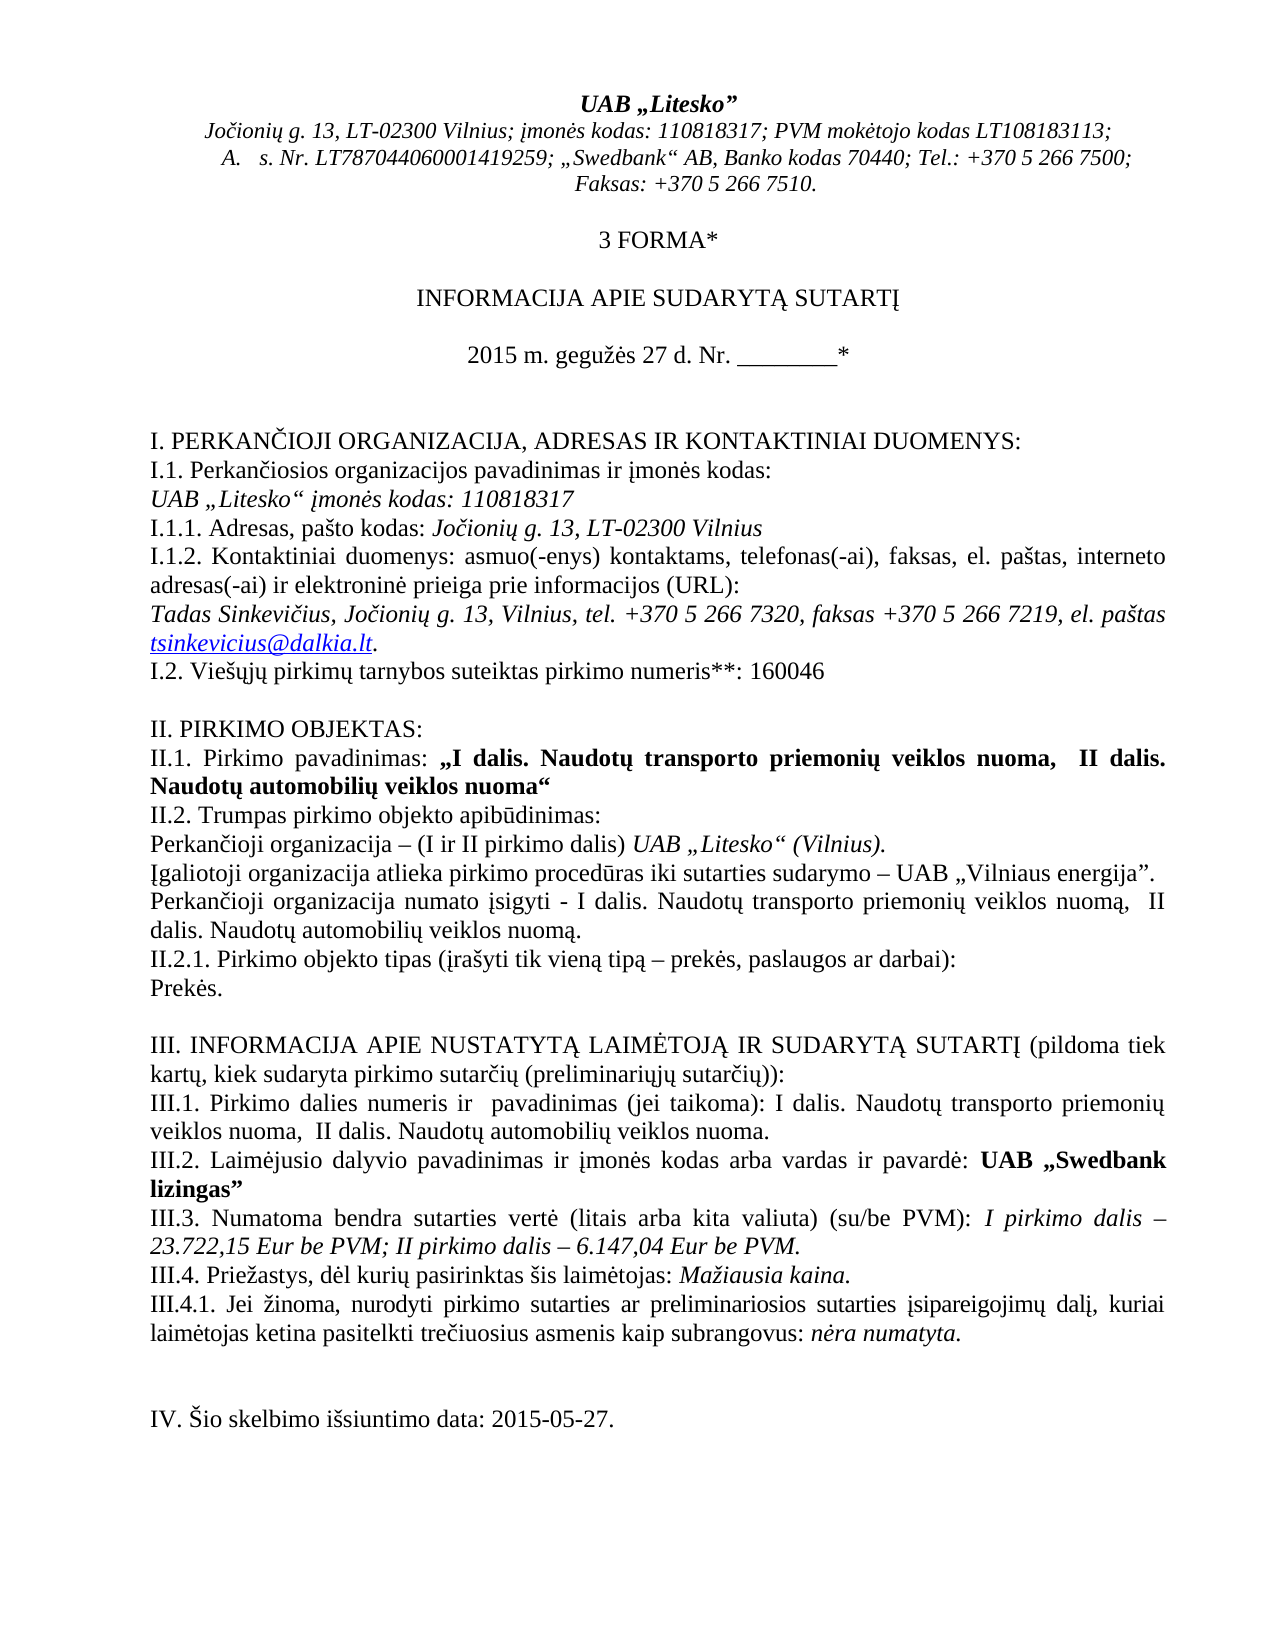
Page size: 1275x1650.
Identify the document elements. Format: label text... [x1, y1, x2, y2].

list s. Nr. LT787044060001419259; „Swedbank“ AB, Banko kodas 70440; Tel.: +370 5 266 7500; Faksas: +370 5 266 7510. [187, 144, 1167, 196]
text III.1. Pirkimo dalies numeris ir pavadinimas (jei taikoma): I dalis. Naudotų transporto priemonių veiklos nuoma, II dalis. Naudotų automobilių veiklos nuoma. [150, 1088, 1167, 1145]
text I.1.1. Adresas, pašto kodas: Jočionių g. 13, LT-02300 Vilnius [150, 513, 1167, 541]
text Perkančioji organizacija numato įsigyti - I dalis. Naudotų transporto priemonių veiklos nuomą, II dalis. Naudotų automobilių veiklos nuomą. [150, 886, 1167, 944]
text Prekės. [150, 973, 1167, 1001]
text UAB „Litesko“ įmonės kodas: 110818317 [150, 484, 1167, 513]
text Perkančioji organizacija – (I ir II pirkimo dalis) UAB „Litesko“ (Vilnius). [150, 829, 1167, 858]
text I.2. Viešųjų pirkimų tarnybos suteiktas pirkimo numeris**: 160046 [150, 656, 1167, 685]
text UAB „Litesko” [150, 89, 1167, 117]
text I.1. Perkančiosios organizacijos pavadinimas ir įmonės kodas: [150, 455, 1167, 484]
text Jočionių g. 13, LT-02300 Vilnius; įmonės kodas: 110818317; PVM mokėtojo kodas LT108183113; [150, 117, 1167, 144]
text III.4. Priežastys, dėl kurių pasirinktas šis laimėtojas: Mažiausia kaina. [150, 1260, 1167, 1289]
text 3 FORMA* [150, 225, 1167, 254]
text Tadas Sinkevičius, Jočionių g. 13, Vilnius, tel. +370 5 266 7320, faksas +370 5 266 7219, el. paštas tsinkevicius@dalkia.lt. [150, 599, 1167, 656]
text IV. Šio skelbimo išsiuntimo data: 2015-05-27. [150, 1404, 1167, 1433]
text I. PERKANČIOI ORGANIZACIA, ADRESAS IR KONTAKTINIAI DUOMENYS: [150, 426, 1167, 455]
text III.4.1. Jei žinoma, nurodyti pirkimo sutarties ar preliminariosios sutarties įsipareigojimų dalį, kuriai laimėtojas ketina pasitelkti trečiuosius asmenis kaip subrangovus: nėra numatyta. [150, 1289, 1167, 1346]
text II.2. Trumpas pirkimo objekto apibūdinimas: [150, 800, 1167, 829]
text II. PIRKIMO OBEKTAS: [150, 714, 1167, 743]
text I.1.2. Kontaktiniai duomenys: asmuo(-enys) kontaktams, telefonas(-ai), faksas, el. paštas, interneto adresas(-ai) ir elektroninė prieiga prie informacijos (URL): [150, 541, 1167, 599]
text II.1. Pirkimo pavadinimas: „I dalis. Naudotų transporto priemonių veiklos nuoma, II dalis. Naudotų automobilių veiklos nuoma“ [150, 743, 1167, 800]
text II.2.1. Pirkimo objekto tipas (įrašyti tik vieną tipą – prekės, paslaugos ar darbai): [150, 944, 1167, 973]
text III.3. Numatoma bendra sutarties vertė (litais arba kita valiuta) (su/be PVM): I pirkimo dalis – 23.722,15 Eur be PVM; II pirkimo dalis – 6.147,04 Eur be PVM. [150, 1203, 1167, 1260]
text III.2. Laimėjusio dalyvio pavadinimas ir įmonės kodas arba vardas ir pavardė: UAB „Swedbank lizingas” [150, 1145, 1167, 1203]
text 2015 m. gegužės 27 d. Nr. ________* [150, 340, 1167, 369]
text Įgaliotoji organizacija atlieka pirkimo procedūras iki sutarties sudarymo – UAB „Vilniaus energija”. [150, 858, 1167, 886]
text INFORMACIJA APIE SUDARYTĄ SUTARTĮ [150, 283, 1167, 311]
text III. INFORMACIJA APIE NUSTATYTĄ LAIMĖTOJĄ IR SUDARYTĄ SUTARTĮ (pildoma tiek kartų, kiek sudaryta pirkimo sutarčių (preliminariųjų sutarčių)): [150, 1030, 1167, 1088]
